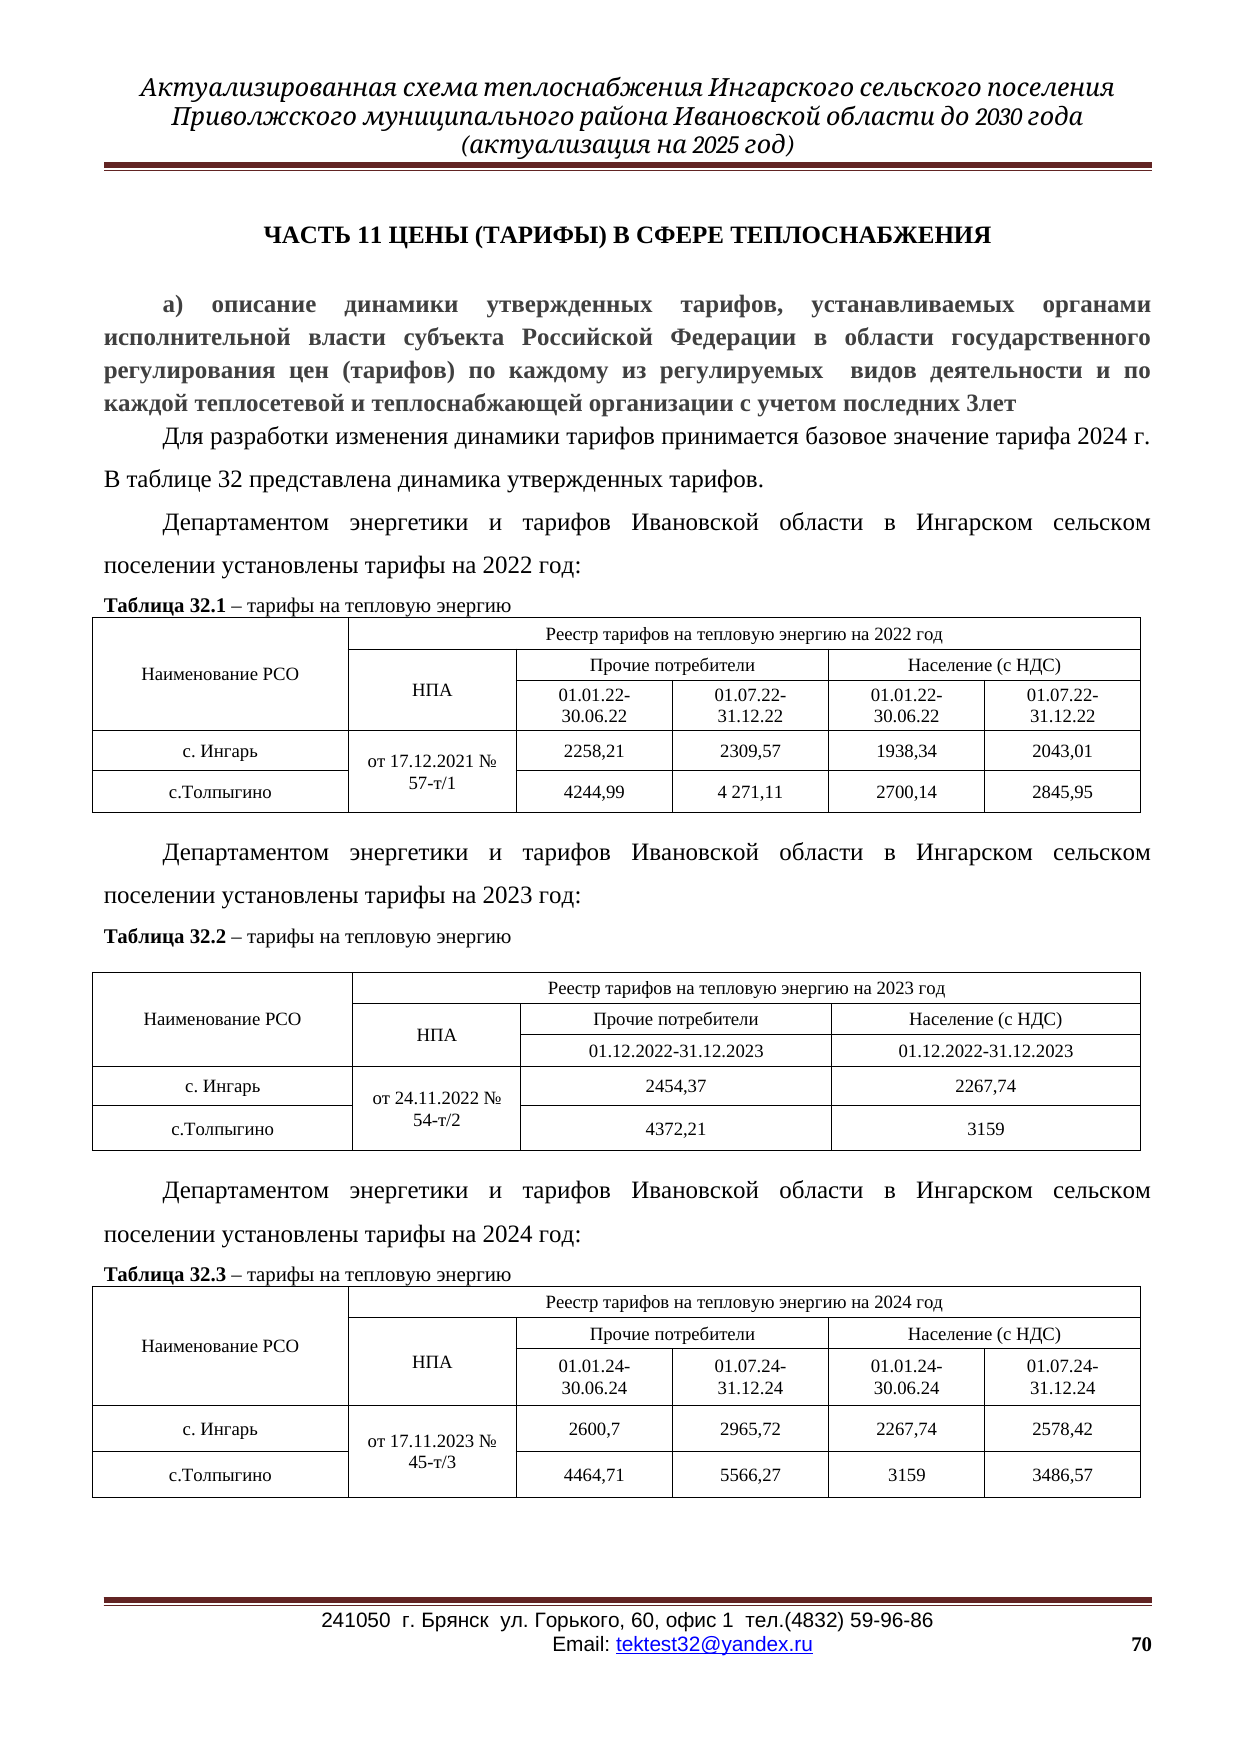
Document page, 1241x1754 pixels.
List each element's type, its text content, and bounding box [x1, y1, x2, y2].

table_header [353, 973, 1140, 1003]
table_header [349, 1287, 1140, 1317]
list Таблица 32.1 – тарифы на тепловую энергию [103, 593, 1152, 617]
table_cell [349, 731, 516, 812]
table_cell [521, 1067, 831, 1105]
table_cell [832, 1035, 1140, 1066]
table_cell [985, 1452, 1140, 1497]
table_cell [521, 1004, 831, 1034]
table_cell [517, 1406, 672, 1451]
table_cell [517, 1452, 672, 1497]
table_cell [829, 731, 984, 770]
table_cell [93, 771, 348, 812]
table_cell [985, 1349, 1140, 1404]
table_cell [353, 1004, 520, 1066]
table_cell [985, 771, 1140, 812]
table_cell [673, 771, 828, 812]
list Таблица 32.2 – тарифы на тепловую энергию [103, 924, 1152, 948]
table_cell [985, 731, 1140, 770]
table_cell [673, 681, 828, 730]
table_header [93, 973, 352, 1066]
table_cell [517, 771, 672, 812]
list Таблица 32.3 – тарифы на тепловую энергию [103, 1262, 1152, 1286]
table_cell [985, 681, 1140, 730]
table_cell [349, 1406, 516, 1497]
list Для разработки изменения динамики тарифов принимается базовое значение тарифа 2024 г. В таблице 32 представлена динамика утвержденных тарифов. [103, 421, 1152, 493]
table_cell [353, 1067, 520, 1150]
text Департаментом энергетики и тарифов Ивановской области в Ингарском сельском поселении установлены тарифы на 2024 год: [103, 1176, 1152, 1247]
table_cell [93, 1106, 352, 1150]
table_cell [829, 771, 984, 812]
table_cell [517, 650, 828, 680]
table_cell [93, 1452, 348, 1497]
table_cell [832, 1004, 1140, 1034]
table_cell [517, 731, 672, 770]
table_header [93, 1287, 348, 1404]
text Департаментом энергетики и тарифов Ивановской области в Ингарском сельском поселении установлены тарифы на 2022 год: [103, 507, 1152, 579]
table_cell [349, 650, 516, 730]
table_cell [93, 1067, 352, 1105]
text ЧАСТЬ 11 ЦЕНЫ (ТАРИФЫ) В СФЕРЕ ТЕПЛОСНАБЖЕНИЯ [103, 221, 1152, 249]
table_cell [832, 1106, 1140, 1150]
subtitle а) описание динамики утвержденных тарифов, устанавливаемых органами исполнительной власти субъекта Российской Федерации в области государственного регулирования цен (тарифов) по каждому из регулируемых видов деятельности и по каждой теплосетевой и теплоснабжающей организации с учетом последних 3лет [103, 289, 1152, 416]
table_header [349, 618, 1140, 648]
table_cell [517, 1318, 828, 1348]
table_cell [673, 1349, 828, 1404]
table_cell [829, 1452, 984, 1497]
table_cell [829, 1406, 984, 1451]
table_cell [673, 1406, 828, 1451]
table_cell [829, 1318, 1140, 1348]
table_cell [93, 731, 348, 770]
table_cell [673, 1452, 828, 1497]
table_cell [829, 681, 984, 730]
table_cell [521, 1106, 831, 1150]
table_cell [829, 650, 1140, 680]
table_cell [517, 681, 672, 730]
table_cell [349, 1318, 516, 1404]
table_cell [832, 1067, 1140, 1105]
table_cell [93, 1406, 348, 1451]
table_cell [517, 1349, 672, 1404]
text Департаментом энергетики и тарифов Ивановской области в Ингарском сельском поселении установлены тарифы на 2023 год: [103, 837, 1152, 909]
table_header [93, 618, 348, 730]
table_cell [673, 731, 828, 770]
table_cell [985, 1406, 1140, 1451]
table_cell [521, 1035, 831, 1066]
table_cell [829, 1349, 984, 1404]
